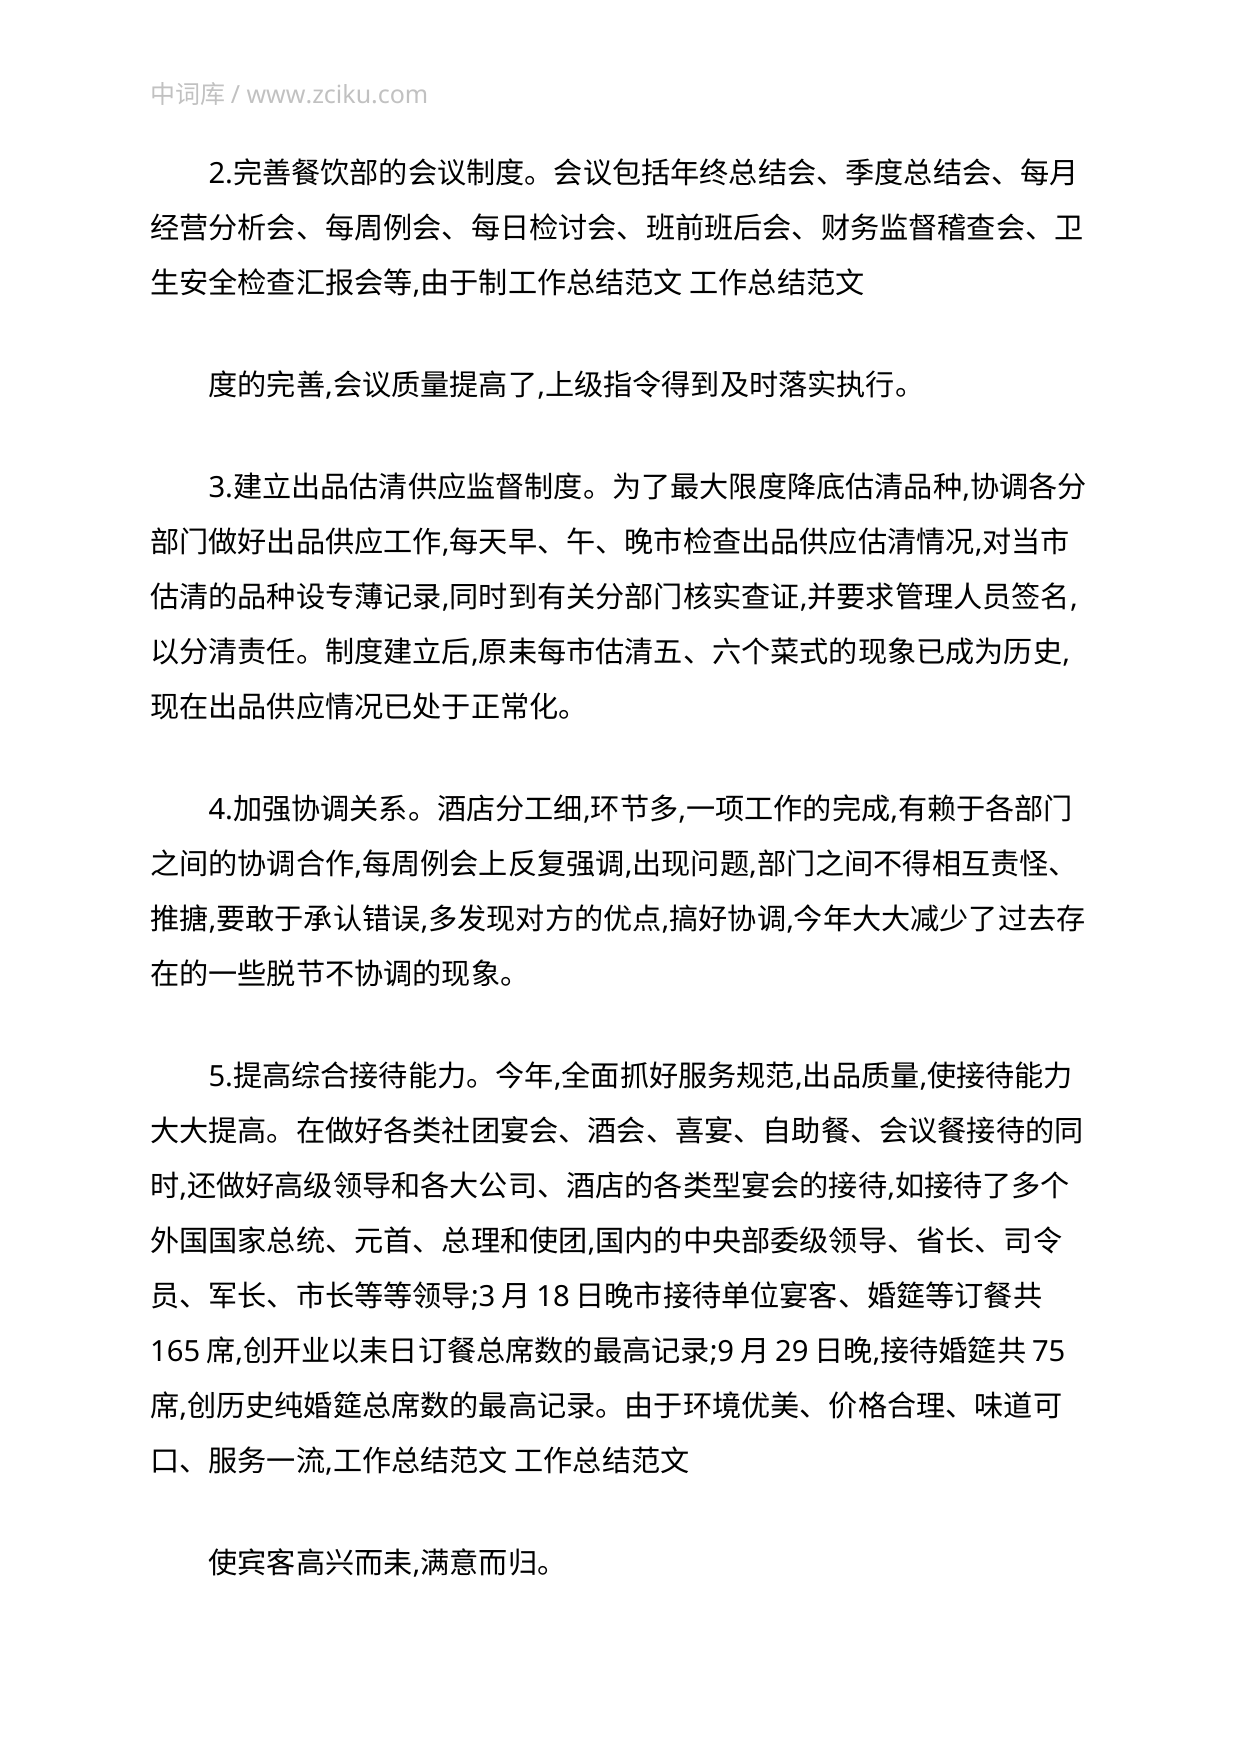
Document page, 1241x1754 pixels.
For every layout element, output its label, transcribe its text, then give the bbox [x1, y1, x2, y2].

text 3.建立出品估清供应监督制度。为了最大限度降底估清品种,协调各分部门做好出品供应工作,每天早、午、晚市检查出品供应估清情况,对当市估清的品种设专薄记录,同时到有关分部门核实查证,并要求管理人员签名,以分清责任。制度建立后,原耒每市估清五、六个菜式的现象已成为历史,现在出品供应情况已处于正常化。 [150, 464, 1090, 726]
text 度的完善,会议质量提高了,上级指令得到及时落实执行。 [150, 362, 1090, 404]
text 5.提高综合接待能力。今年,全面抓好服务规范,出品质量,使接待能力大大提高。在做好各类社团宴会、酒会、喜宴、自助餐、会议餐接待的同时,还做好高级领导和各大公司、酒店的各类型宴会的接待,如接待了多个外国国家总统、元首、总理和使团,国内的中央部委级领导、省长、司令员、军长、市长等等领导;3月18日晚市接待单位宴客、婚筵等订餐共165席,创开业以耒日订餐总席数的最高记录;9月29日晚,接待婚筵共75席,创历史纯婚筵总席数的最高记录。由于环境优美、价格合理、味道可口、服务一流,工作总结范文 工作总结范文 [150, 1052, 1090, 1480]
text 使宾客高兴而耒,满意而归。 [150, 1539, 1090, 1582]
text 4.加强协调关系。酒店分工细,环节多,一项工作的完成,有赖于各部门之间的协调合作,每周例会上反复强调,出现问题,部门之间不得相互责怪、推搪,要敢于承认错误,多发现对方的优点,搞好协调,今年大大减少了过去存在的一些脱节不协调的现象。 [150, 786, 1090, 993]
text 2.完善餐饮部的会议制度。会议包括年终总结会、季度总结会、每月经营分析会、每周例会、每日检讨会、班前班后会、财务监督稽查会、卫生安全检查汇报会等,由于制工作总结范文 工作总结范文 [150, 150, 1090, 302]
